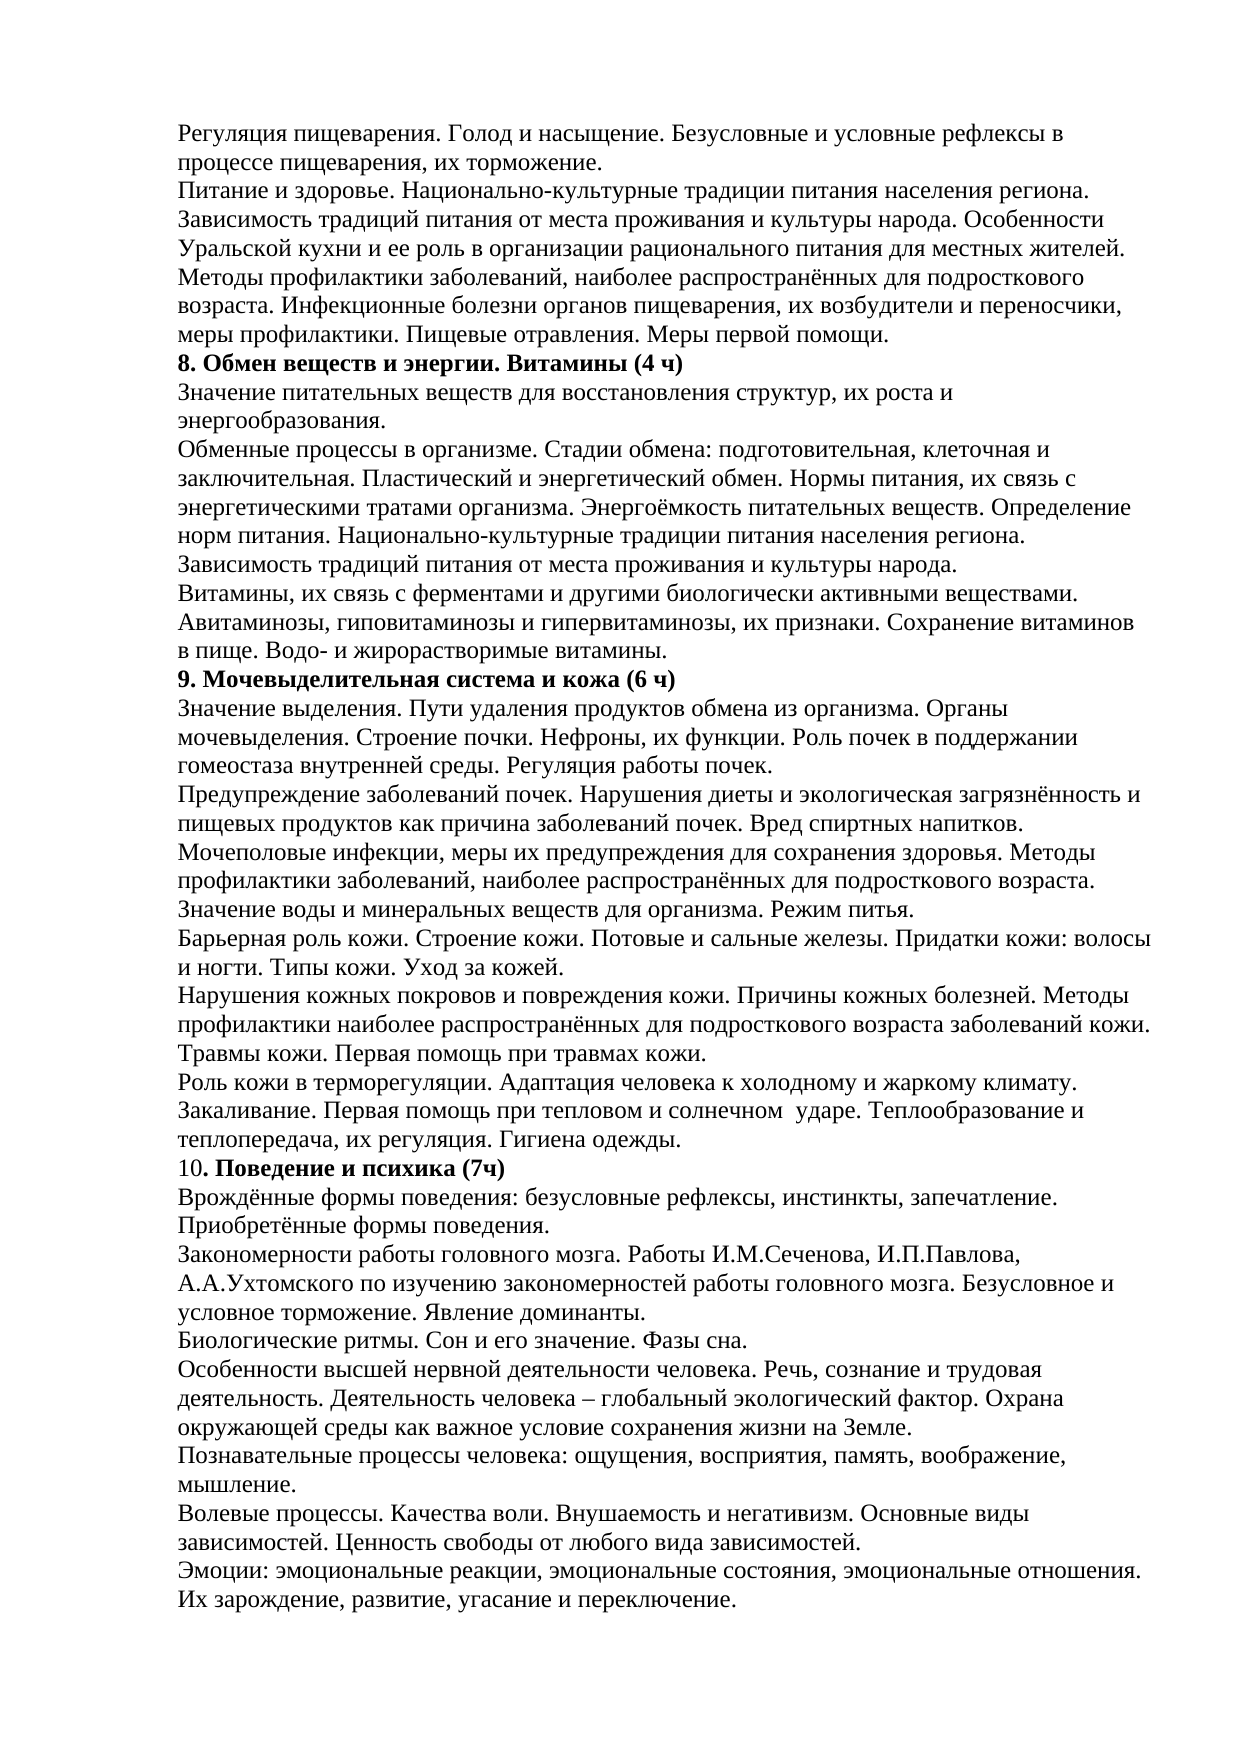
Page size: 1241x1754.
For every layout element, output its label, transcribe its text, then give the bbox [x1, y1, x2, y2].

text Барьерная роль кожи. Строение кожи. Потовые и сальные железы. Придатки кожи: волосы и ногти. Типы кожи. Уход за кожей. [177, 923, 1152, 981]
text Предупреждение заболеваний почек. Нарушения диеты и экологическая загрязнённость и пищевых продуктов как причина заболеваний почек. Вред спиртных напитков. Мочеполовые инфекции, меры их предупреждения для сохранения здоровья. Методы профилактики заболеваний, наиболее распространённых для подросткового возраста. [177, 779, 1152, 894]
text 8. Обмен веществ и энергии. Витамины (4 ч) [177, 348, 1152, 377]
text Питание и здоровье. Национально-культурные традиции питания населения региона. Зависимость традиций питания от места проживания и культуры народа. Особенности Уральской кухни и ее роль в организации рационального питания для местных жителей. Методы профилактики заболеваний, наиболее распространённых для подросткового возраста. Инфекционные болезни органов пищеварения, их возбудители и переносчики, меры профилактики. Пищевые отравления. Меры первой помощи. [177, 176, 1152, 348]
text Эмоции: эмоциональные реакции, эмоциональные состояния, эмоциональные отношения. Их зарождение, развитие, угасание и переключение. [177, 1556, 1152, 1613]
text Значение воды и минеральных веществ для организма. Режим питья. [177, 894, 1152, 923]
text Витамины, их связь с ферментами и другими биологически активными веществами. Авитаминозы, гиповитаминозы и гипервитаминозы, их признаки. Сохранение витаминов в пище. Водо- и жирорастворимые витамины. [177, 578, 1152, 664]
text 9. Мочевыделительная система и кожа (6 ч) [177, 664, 1152, 693]
text Нарушения кожных покровов и повреждения кожи. Причины кожных болезней. Методы профилактики наиболее распространённых для подросткового возраста заболеваний кожи. Травмы кожи. Первая помощь при травмах кожи. [177, 981, 1152, 1067]
text Значение выделения. Пути удаления продуктов обмена из организма. Органы мочевыделения. Строение почки. Нефроны, их функции. Роль почек в поддержании гомеостаза внутренней среды. Регуляция работы почек. [177, 693, 1152, 779]
text Роль кожи в терморегуляции. Адаптация человека к холодному и жаркому климату. Закаливание. Первая помощь при тепловом и солнечном ударе. Теплообразование и теплопередача, их регуляция. Гигиена одежды. [177, 1067, 1152, 1153]
text Познавательные процессы человека: ощущения, восприятия, память, воображение, мышление. [177, 1441, 1152, 1498]
text Значение питательных веществ для восстановления структур, их роста и энергообразования. [177, 377, 1152, 434]
text Волевые процессы. Качества воли. Внушаемость и негативизм. Основные виды зависимостей. Ценность свободы от любого вида зависимостей. [177, 1498, 1152, 1556]
text 10. Поведение и психика (7ч) [177, 1153, 1152, 1182]
text Особенности высшей нервной деятельности человека. Речь, сознание и трудовая деятельность. Деятельность человека – глобальный экологический фактор. Охрана окружающей среды как важное условие сохранения жизни на Земле. [177, 1354, 1152, 1441]
text Закономерности работы головного мозга. Работы И.М.Сеченова, И.П.Павлова, А.А.Ухтомского по изучению закономерностей работы головного мозга. Безусловное и условное торможение. Явление доминанты. [177, 1239, 1152, 1326]
text Врождённые формы поведения: безусловные рефлексы, инстинкты, запечатление. Приобретённые формы поведения. [177, 1182, 1152, 1239]
text Биологические ритмы. Сон и его значение. Фазы сна. [177, 1326, 1152, 1354]
text Регуляция пищеварения. Голод и насыщение. Безусловные и условные рефлексы в процессе пищеварения, их торможение. [177, 118, 1152, 176]
text Обменные процессы в организме. Стадии обмена: подготовительная, клеточная и заключительная. Пластический и энергетический обмен. Нормы питания, их связь с энергетическими тратами организма. Энергоёмкость питательных веществ. Определение норм питания. Национально-культурные традиции питания населения региона. Зависимость традиций питания от места проживания и культуры народа. [177, 434, 1152, 578]
